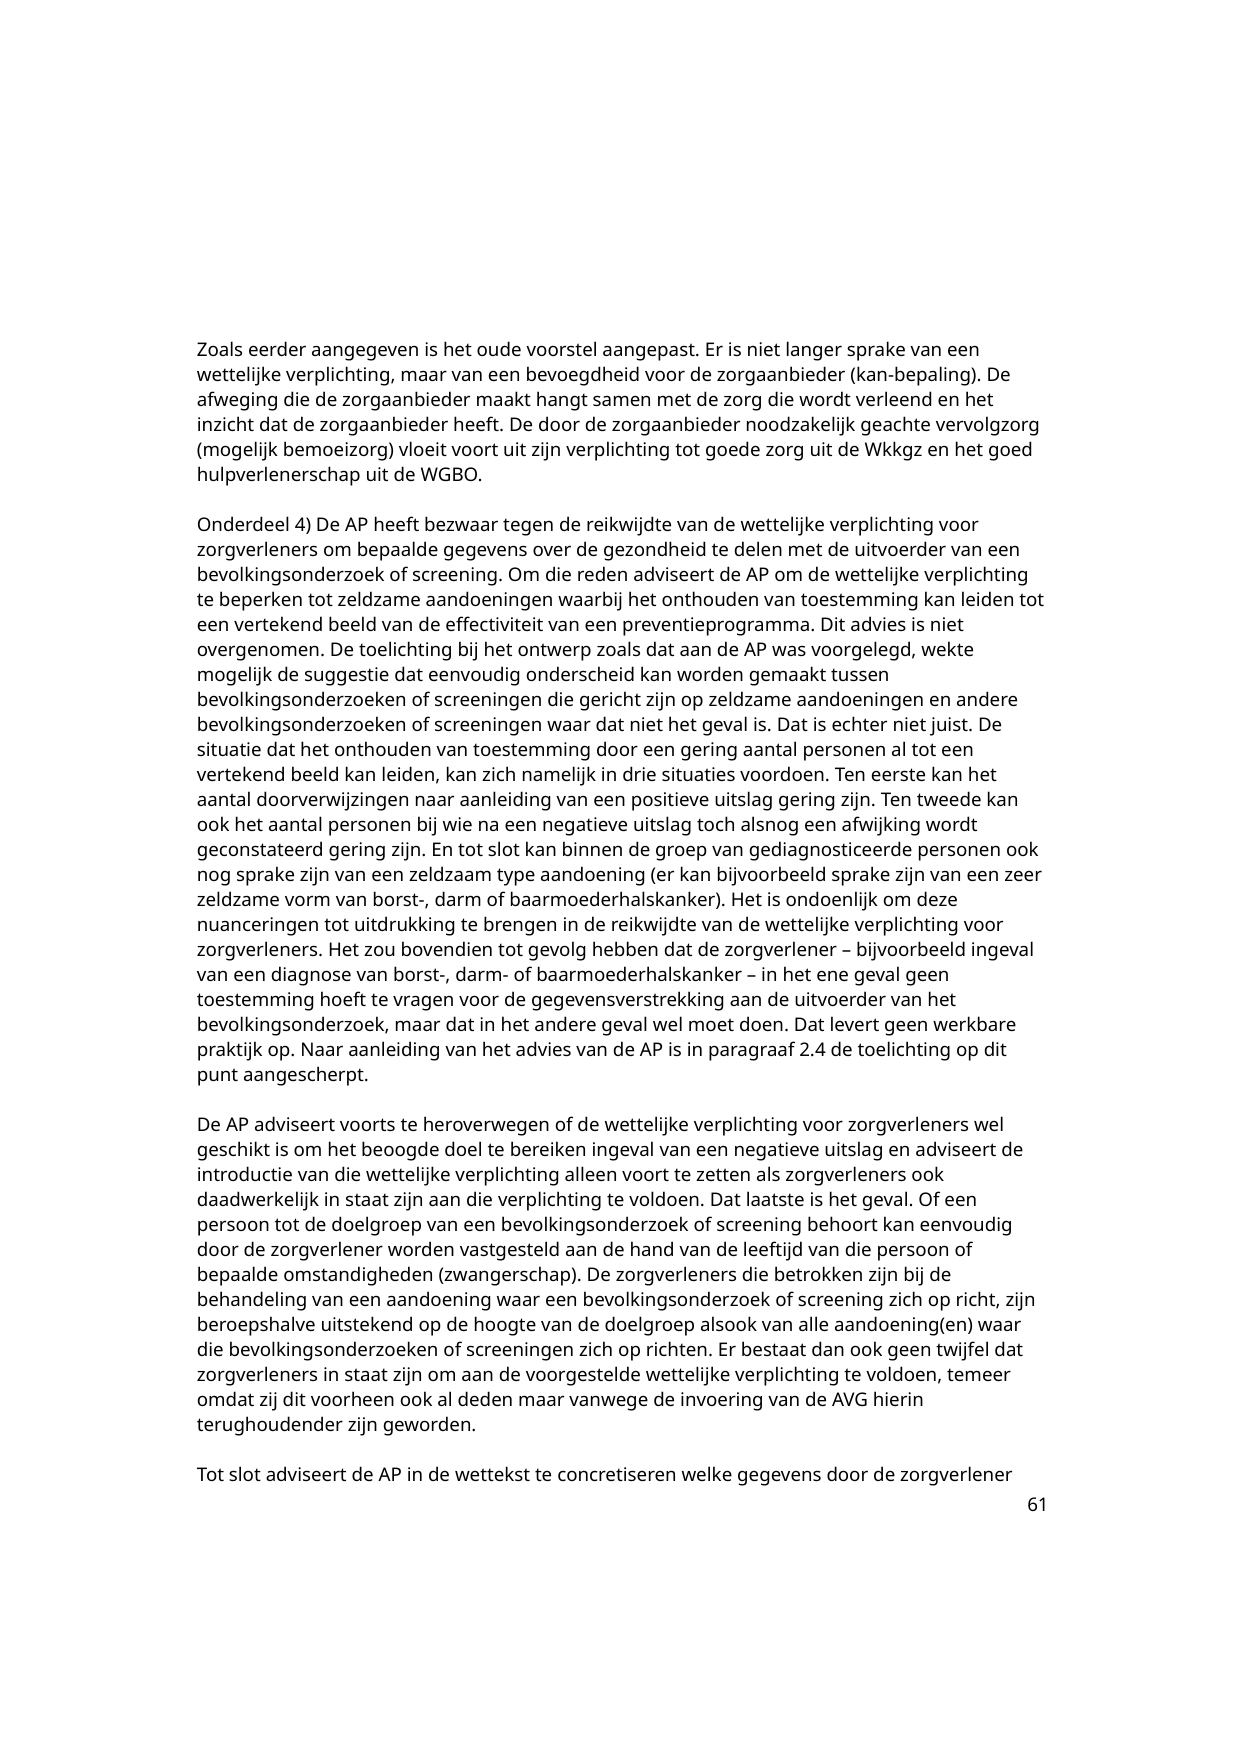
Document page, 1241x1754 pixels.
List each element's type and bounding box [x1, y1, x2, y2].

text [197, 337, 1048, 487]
text [197, 512, 1048, 1487]
